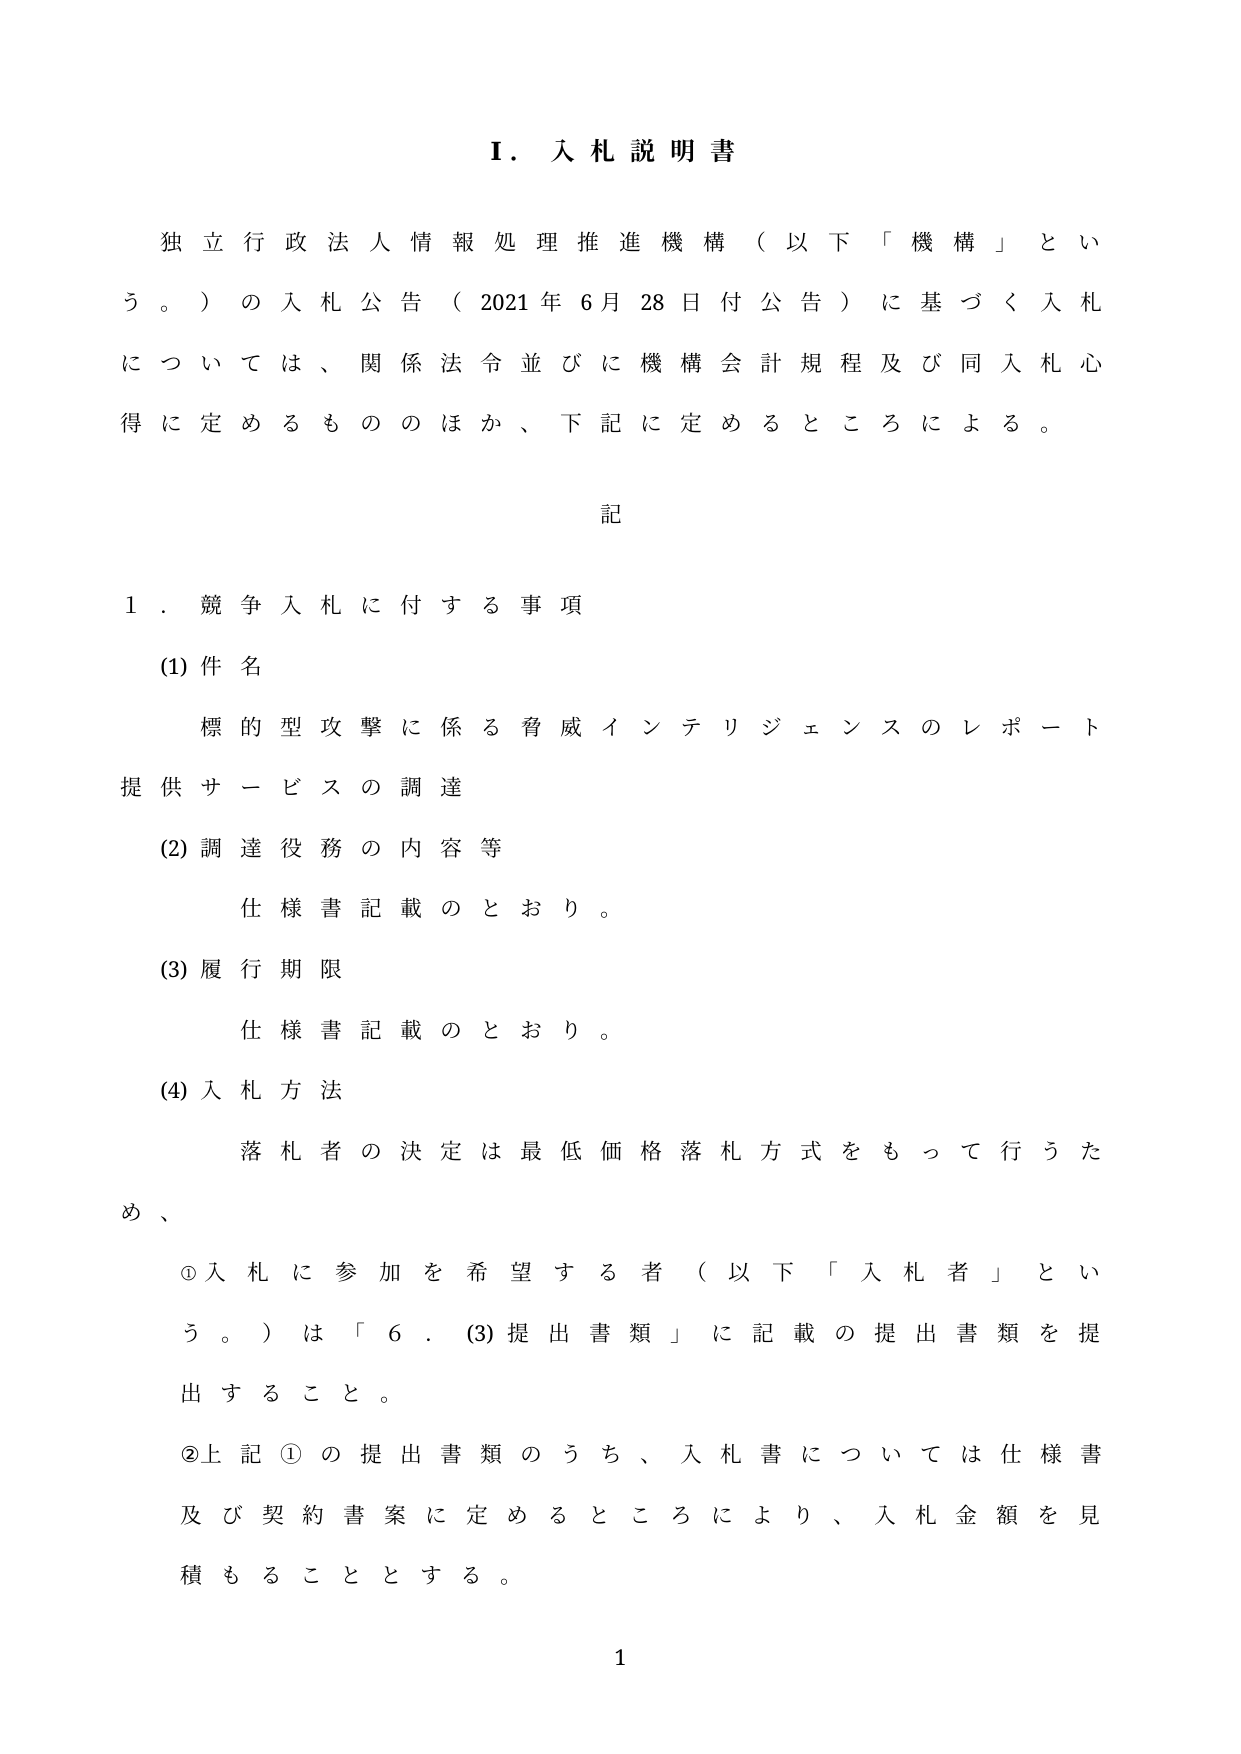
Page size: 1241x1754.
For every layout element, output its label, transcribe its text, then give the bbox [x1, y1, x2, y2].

text (4) 入札方法 [120, 1059, 1120, 1119]
text １．競争入札に付する事項 [120, 574, 1120, 634]
text Ⅰ．入札説明書 [120, 119, 1120, 180]
text (2) 調達役務の内容等 [120, 816, 1120, 877]
text ①入札に参加を希望する者（以下「入札者」という。）は「６．(3)提出書類」に記載の提出書類を提出すること。 [161, 1241, 1120, 1423]
text (3) 履行期限 [120, 938, 1120, 998]
text 仕様書記載のとおり。 [120, 998, 1120, 1059]
text 落札者の決定は最低価格落札方式をもって行うため、 [120, 1119, 1120, 1241]
text 仕様書記載のとおり。 [120, 877, 1120, 938]
text 独立行政法人情報処理推進機構（以下「機構」という。）の入札公告（2021年6月28日付公告）に基づく入札については、関係法令並びに機構会計規程及び同入札心得に定めるもののほか、下記に定めるところによる。 [120, 210, 1120, 453]
text 標的型攻撃に係る脅威インテリジェンスのレポート提供サービスの調達 [120, 695, 1120, 816]
text ②上記①の提出書類のうち、入札書については仕様書及び契約書案に定めるところにより、入札金額を見積もることとする。 [160, 1423, 1120, 1604]
text (1) 件名 [120, 634, 1120, 695]
text 記 [120, 483, 1120, 543]
